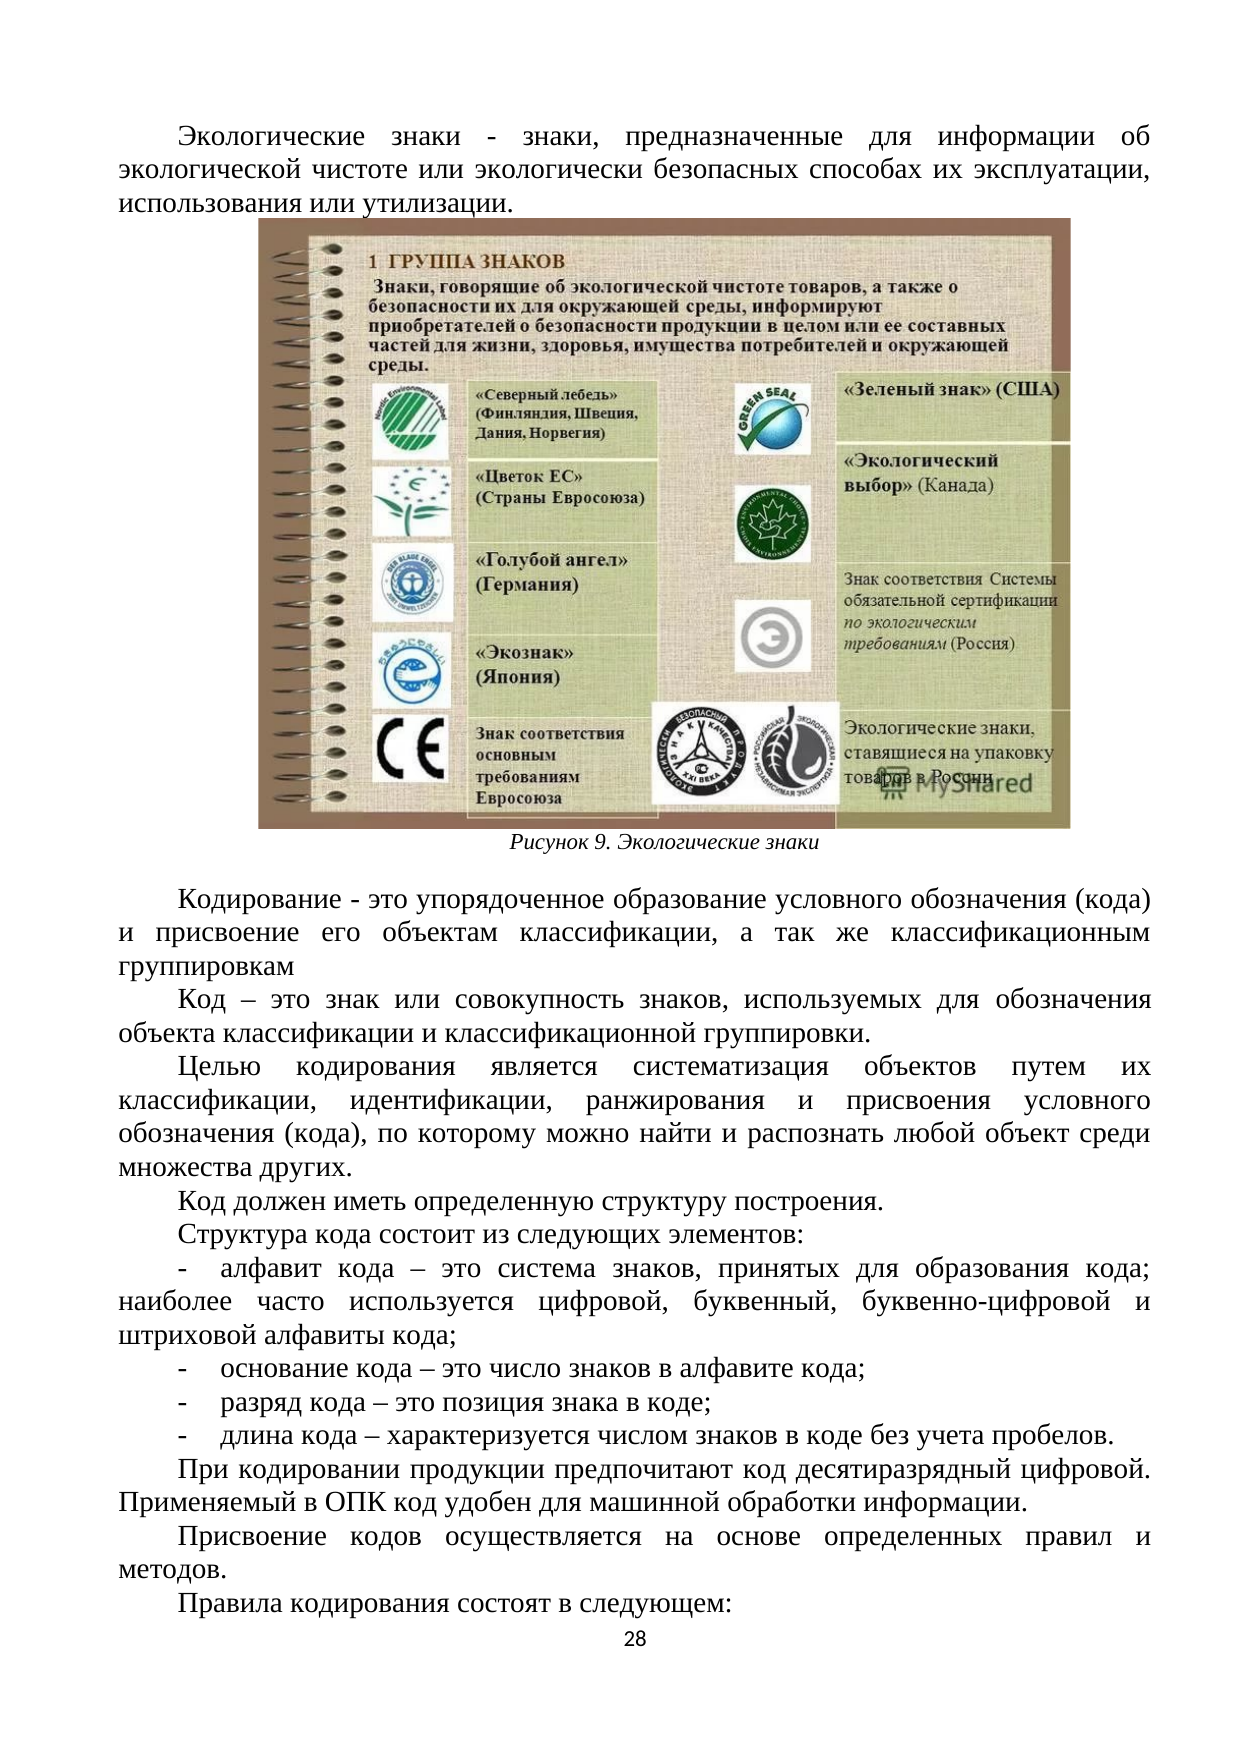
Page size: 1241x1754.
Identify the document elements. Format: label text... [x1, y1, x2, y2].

text - алфавит кода – это система знаков, принятых для образования кода; наиболее часто используется цифровой, буквенный, буквенно-цифровой и штриховой алфавиты кода; [118, 1250, 1152, 1350]
text При кодировании продукции предпочитают код десятиразрядный цифровой. Применяемый в ОПК код удобен для машинной обработки информации. [118, 1451, 1152, 1518]
picture [258, 218, 1071, 829]
text Присвоение кодов осуществляется на основе определенных правил и методов. [118, 1518, 1152, 1585]
text - основание кода – это число знаков в алфавите кода; [118, 1350, 1152, 1384]
text Код должен иметь определенную структуру построения. [118, 1183, 1152, 1216]
text Правила кодирования состоят в следующем: [118, 1585, 1152, 1619]
text Экологические знаки - знаки, предназначенные для информации об экологической чистоте или экологически безопасных способах их эксплуатации, использования или утилизации. [118, 118, 1152, 219]
text Структура кода состоит из следующих элементов: [118, 1216, 1152, 1250]
text Рисунок 9. Экологические знаки [118, 828, 1152, 854]
text - длина кода – характеризуется числом знаков в коде без учета пробелов. [118, 1417, 1152, 1451]
text - разряд кода – это позиция знака в коде; [118, 1384, 1152, 1417]
text Кодирование - это упорядоченное образование условного обозначения (кода) и присвоение его объектам классификации, а так же классификационным группировкам [118, 881, 1152, 981]
text Код – это знак или совокупность знаков, используемых для обозначения объекта классификации и классификационной группировки. [118, 981, 1152, 1048]
text Целью кодирования является систематизация объектов путем их классификации, идентификации, ранжирования и присвоения условного обозначения (кода), по которому можно найти и распознать любой объект среди множества других. [118, 1048, 1152, 1183]
